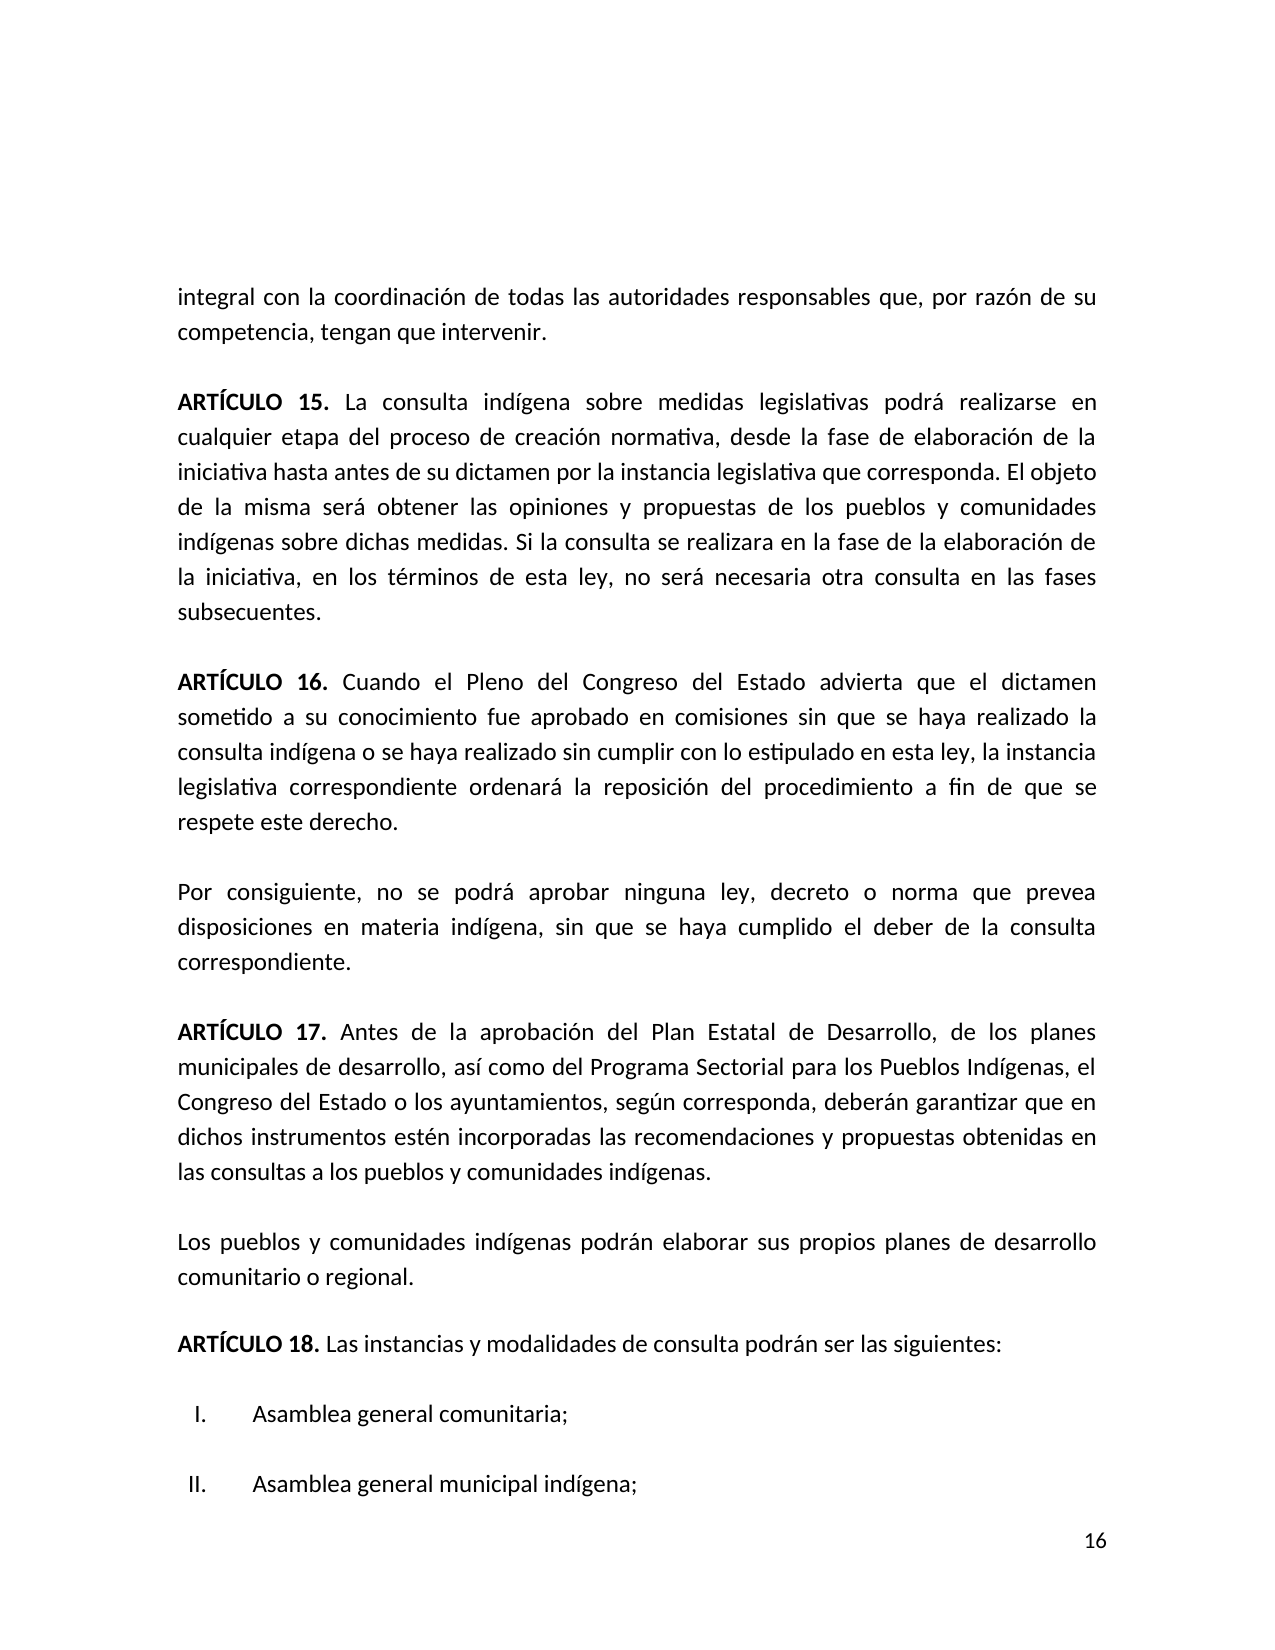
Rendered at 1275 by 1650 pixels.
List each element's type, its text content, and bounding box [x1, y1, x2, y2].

list Asamblea general municipal indígena; [207, 1468, 1098, 1498]
list Asamblea general comunitaria; [207, 1398, 1098, 1428]
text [177, 281, 1098, 346]
text Los pueblos y comunidades indígenas podrán elaborar sus propios planes de desarrollo comunitario o regional. [177, 1226, 1098, 1291]
text ARTÍCULO 18. Las instancias y modalidades de consulta podrán ser las siguientes: [177, 1328, 1098, 1358]
text ARTÍCULO 17. Antes de la aprobación del Plan Estatal de Desarrollo, de los planes municipales de desarrollo, así como del Programa Sectorial para los Pueblos Indígenas, el Congreso del Estado o los ayuntamientos, según corresponda, deberán garantizar que en dichos instrumentos estén incorporadas las recomendaciones y propuestas obtenidas en las consultas a los pueblos y comunidades indígenas. [177, 1016, 1098, 1186]
text ARTÍCULO 16. Cuando el Pleno del Congreso del Estado advierta que el dictamen sometido a su conocimiento fue aprobado en comisiones sin que se haya realizado la consulta indígena o se haya realizado sin cumplir con lo estipulado en esta ley, la instancia legislativa correspondiente ordenará la reposición del procedimiento a fin de que se respete este derecho. [177, 666, 1098, 836]
text ARTÍCULO 15. La consulta indígena sobre medidas legislativas podrá realizarse en cualquier etapa del proceso de creación normativa, desde la fase de elaboración de la iniciativa hasta antes de su dictamen por la instancia legislativa que corresponda. El objeto de la misma será obtener las opiniones y propuestas de los pueblos y comunidades indígenas sobre dichas medidas. Si la consulta se realizara en la fase de la elaboración de la iniciativa, en los términos de esta ley, no será necesaria otra consulta en las fases subsecuentes. [177, 386, 1098, 626]
text Por consiguiente, no se podrá aprobar ninguna ley, decreto o norma que prevea disposiciones en materia indígena, sin que se haya cumplido el deber de la consulta correspondiente. [177, 876, 1098, 976]
